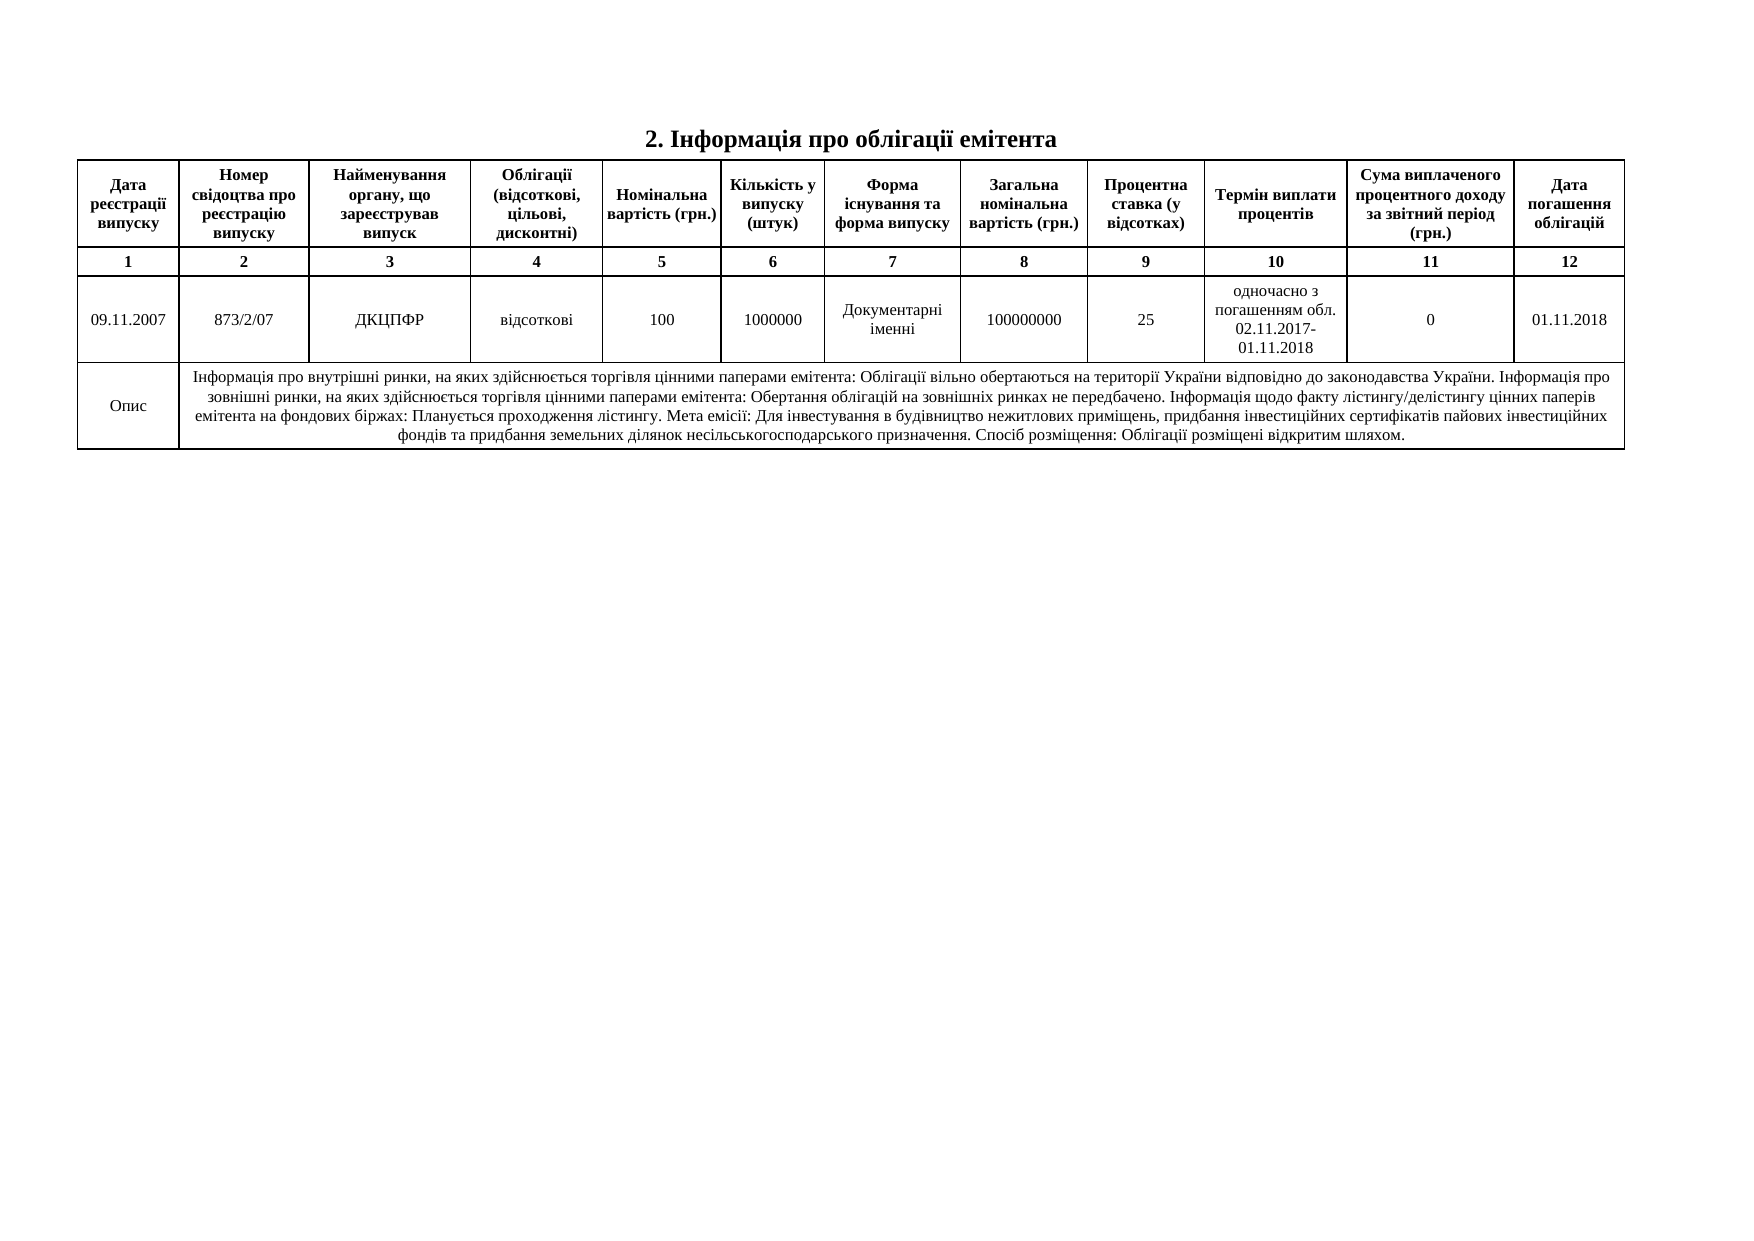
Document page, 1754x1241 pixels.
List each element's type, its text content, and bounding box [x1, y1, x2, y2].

table_cell 2 [180, 248, 308, 275]
table_cell 8 [961, 248, 1087, 275]
table_cell Опис [78, 363, 178, 448]
table_cell 25 [1088, 277, 1204, 362]
table_header Кількість у випуску (штук) [722, 161, 824, 246]
table_cell 5 [603, 248, 720, 275]
table_cell 1000000 [722, 277, 824, 362]
table_header Термін виплати процентів [1205, 161, 1346, 246]
table_cell 09.11.2007 [78, 277, 178, 362]
table_cell 100000000 [961, 277, 1087, 362]
table_header Номер свідоцтва про реєстрацію випуску [180, 161, 308, 246]
table_cell відсоткові [471, 277, 602, 362]
table_cell 9 [1088, 248, 1204, 275]
table_cell одночасно з погашенням обл. 02.11.2017-01.11.2018 [1205, 277, 1346, 362]
table_cell 3 [310, 248, 470, 275]
table_header Дата погашення облігацій [1515, 161, 1624, 246]
table_cell 0 [1348, 277, 1513, 362]
table_cell Документарні іменні [825, 277, 960, 362]
table_cell 4 [471, 248, 602, 275]
table_header Облігації (відсоткові, цільові, дисконтні) [471, 161, 602, 246]
table_cell ДКЦПФР [310, 277, 470, 362]
table_cell 7 [825, 248, 960, 275]
table_cell 10 [1205, 248, 1346, 275]
table_cell 873/2/07 [180, 277, 308, 362]
table_cell 100 [603, 277, 720, 362]
table_header 2. Інформація про облігації емітента [78, 118, 1624, 159]
table_header Найменування органу, що зареєстрував випуск [310, 161, 470, 246]
table_header Загальна номінальна вартість (грн.) [961, 161, 1087, 246]
table_cell 01.11.2018 [1515, 277, 1624, 362]
table_cell 1 [78, 248, 178, 275]
table_cell 11 [1348, 248, 1513, 275]
table_header Дата реєстрації випуску [78, 161, 178, 246]
table_header Номінальна вартість (грн.) [603, 161, 720, 246]
table_cell Iнформацiя про внутрiшнi ринки, на яких здiйснюється торгiвля цiнними паперами емiтента: Облiгацiї вiльно обертаються на територiї України вiдповiдно до законодавства України. Iнформацiя про зовнiшнi ринки, на яких здiйснюється торгiвля цiнними паперами емiтента: Обертання облiгацiй на зовнiшнiх ринках не передбачено. Iнформацiя щодо факту лiстингу/делiстингу цiнних паперiв емiтента на фондових бiржах: Планується проходження лiстингу. Мета емiсiї: Для iнвестування в будiвництво нежитлових примiщень, придбання iнвестицiйних сертифiкатiв пайових iнвестицiйних фондiв та придбання земельних дiлянок несiльськогосподарського призначення. Спосiб розмiщення: Облiгацiї розмiщенi вiдкритим шляхом. [180, 363, 1624, 448]
table_header Форма існування та форма випуску [825, 161, 960, 246]
table_header Сума виплаченого процентного доходу за звітний період (грн.) [1348, 161, 1513, 246]
table_header Процентна ставка (у відсотках) [1088, 161, 1204, 246]
table_cell 12 [1515, 248, 1624, 275]
table_cell 6 [722, 248, 824, 275]
